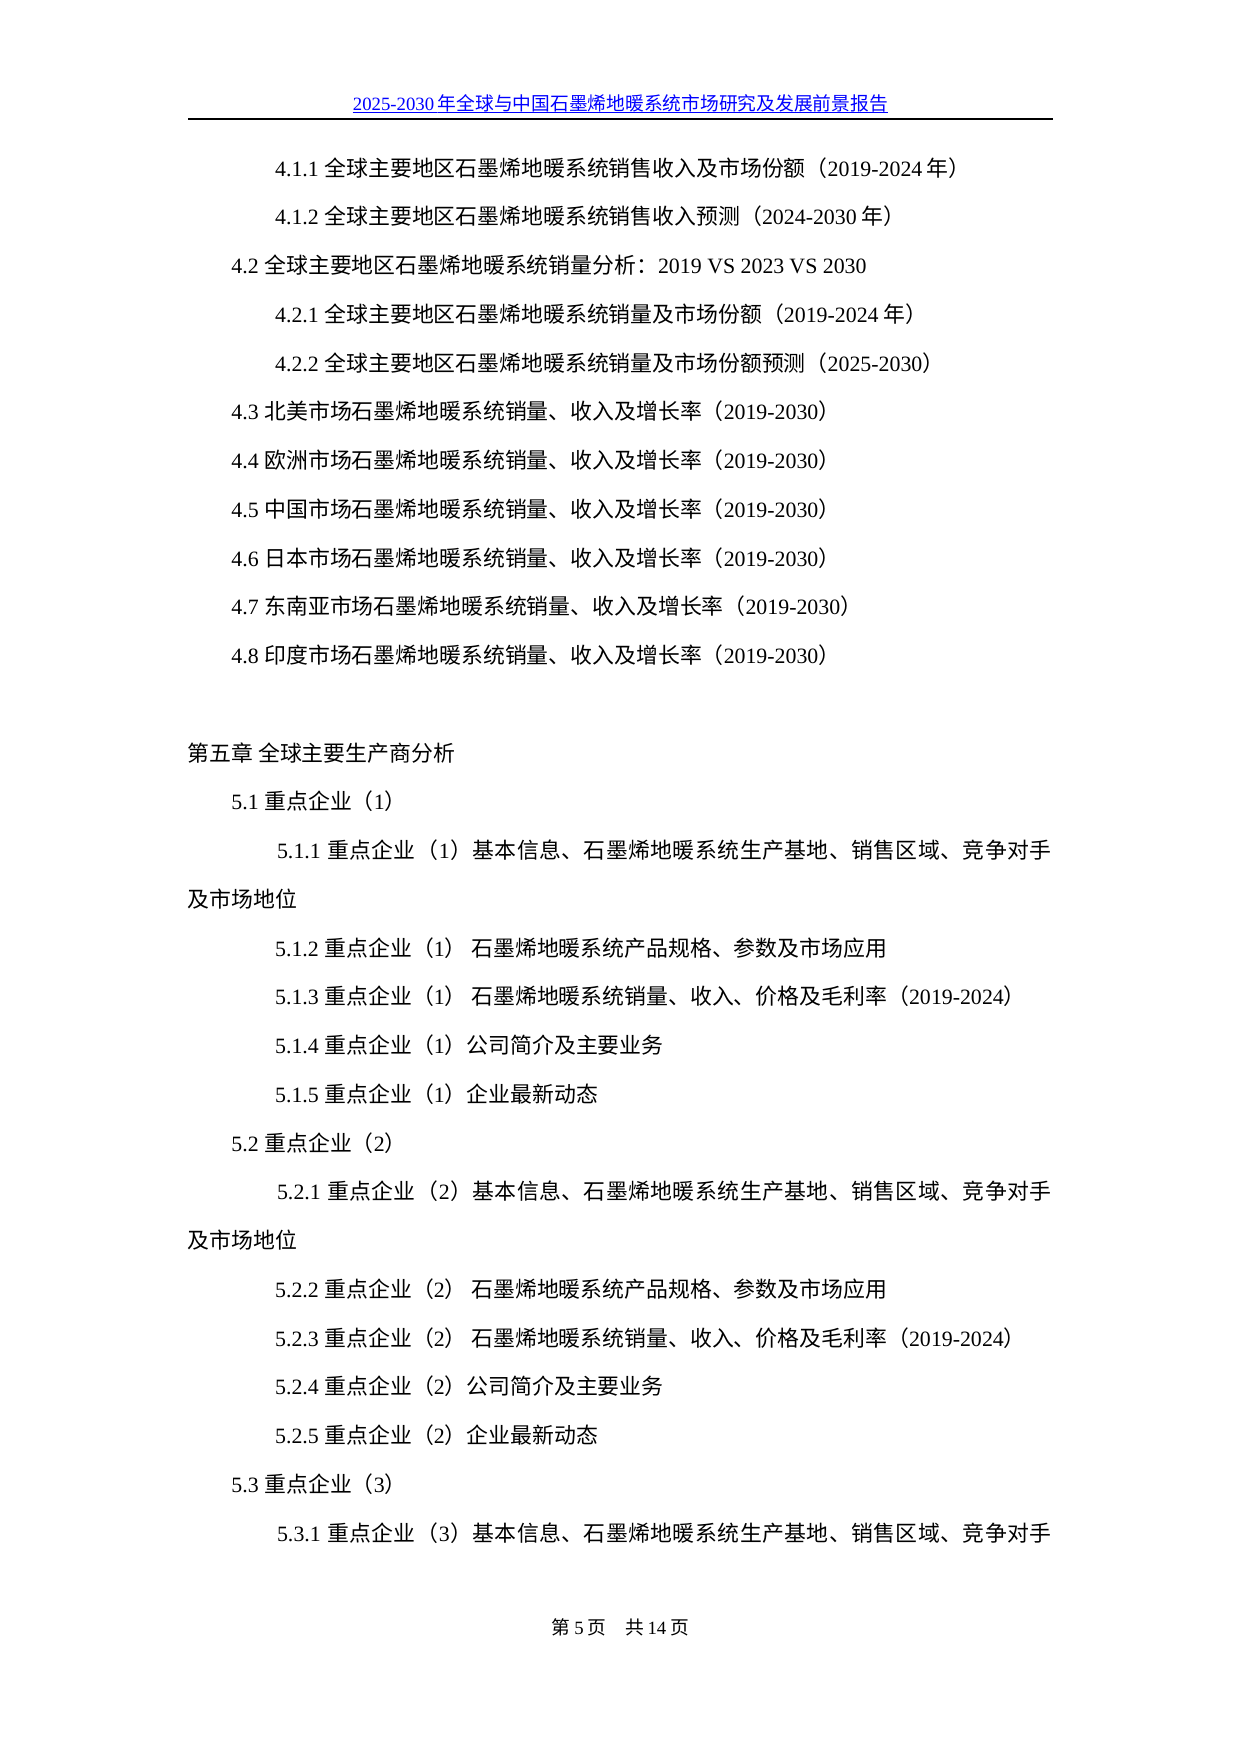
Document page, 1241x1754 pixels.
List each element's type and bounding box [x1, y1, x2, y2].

text [187, 150, 1053, 1548]
